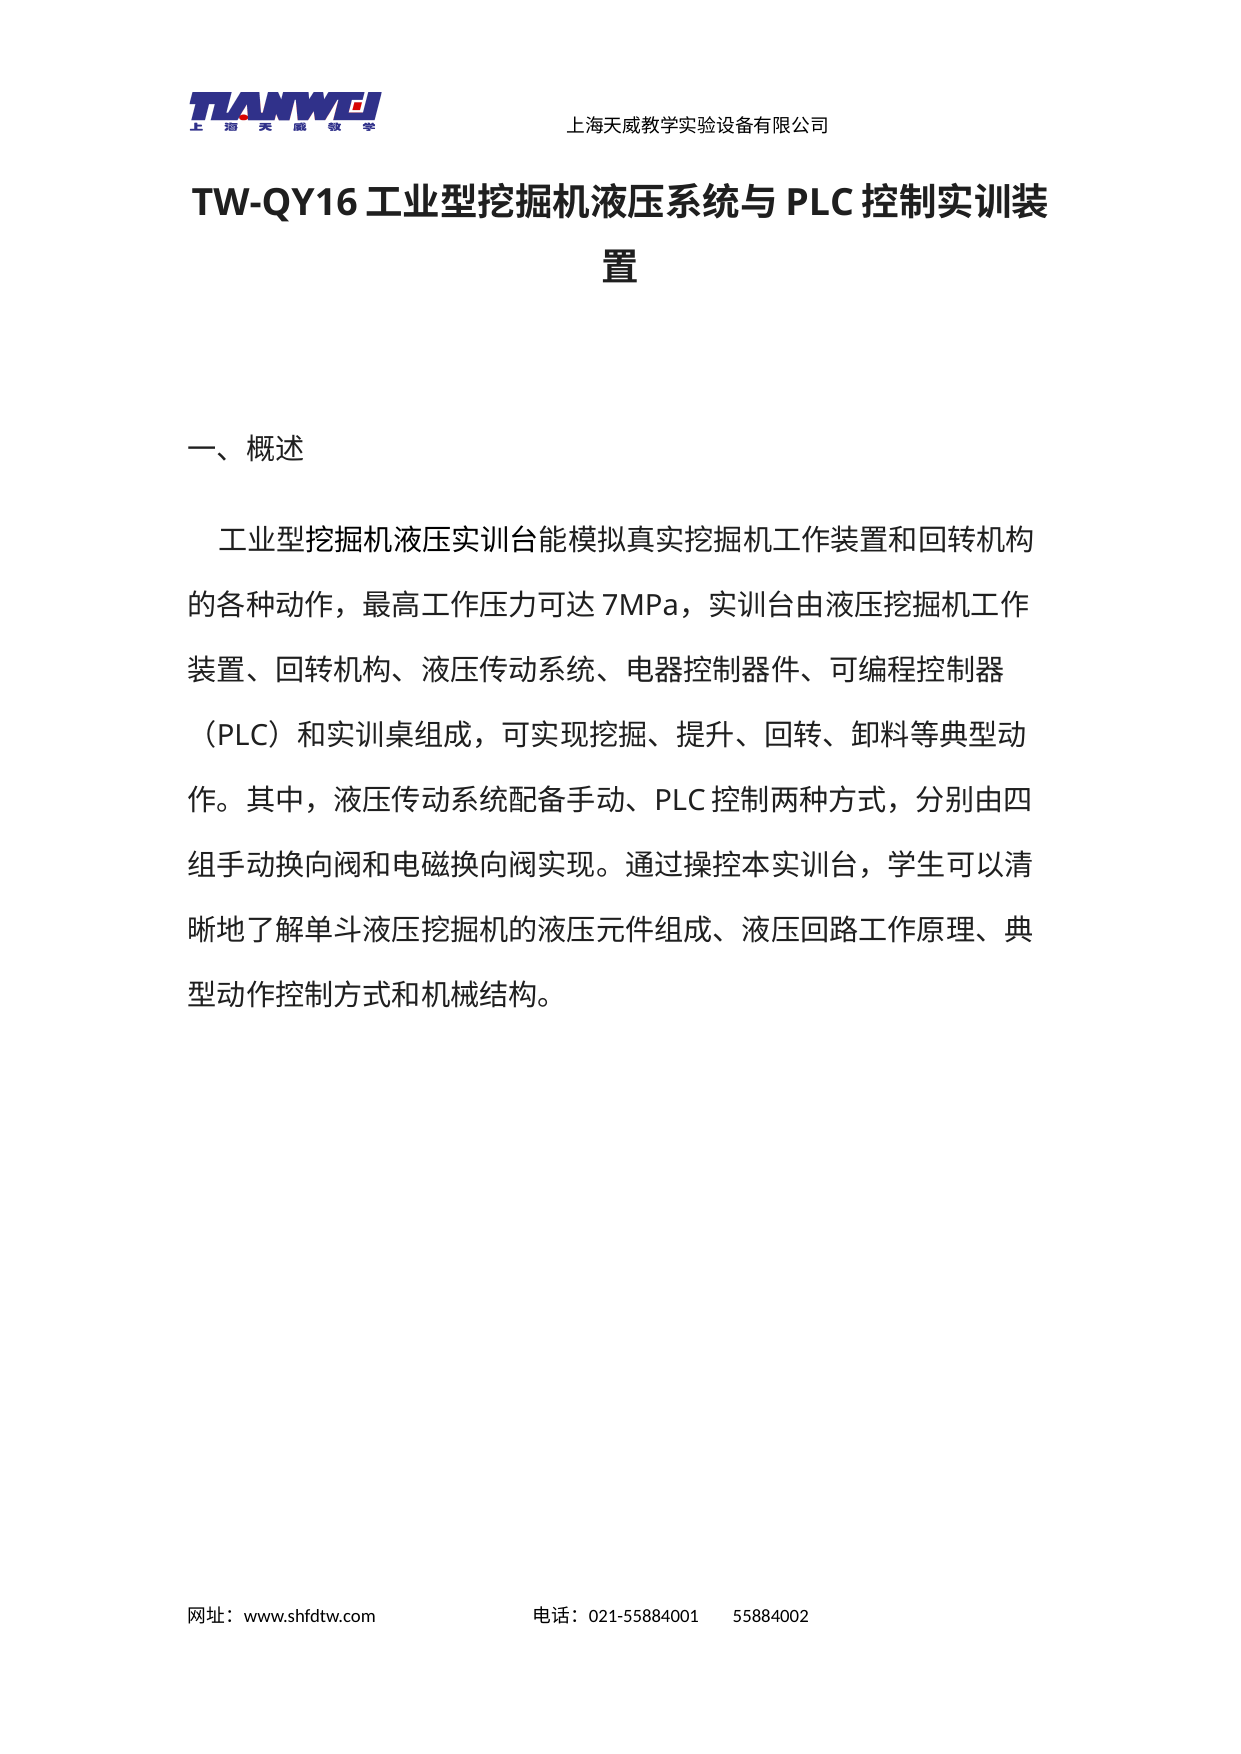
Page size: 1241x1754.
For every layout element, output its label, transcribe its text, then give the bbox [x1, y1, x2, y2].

text TW-QY16工业型挖掘机液压系统与PLC控制实训装置 [187, 167, 1053, 297]
text 一、概述 [187, 414, 1053, 479]
picture [187, 90, 385, 133]
text 工业型挖掘机液压实训台能模拟真实挖掘机工作装置和回转机构的各种动作，最高工作压力可达7MPa，实训台由液压挖掘机工作装置、回转机构、液压传动系统、电器控制器件、可编程控制器（PLC）和实训桌组成，可实现挖掘、提升、回转、卸料等典型动作。其中，液压传动系统配备手动、PLC控制两种方式，分别由四组手动换向阀和电磁换向阀实现。通过操控本实训台，学生可以清晰地了解单斗液压挖掘机的液压元件组成、液压回路工作原理、典型动作控制方式和机械结构。 [187, 505, 1053, 1025]
